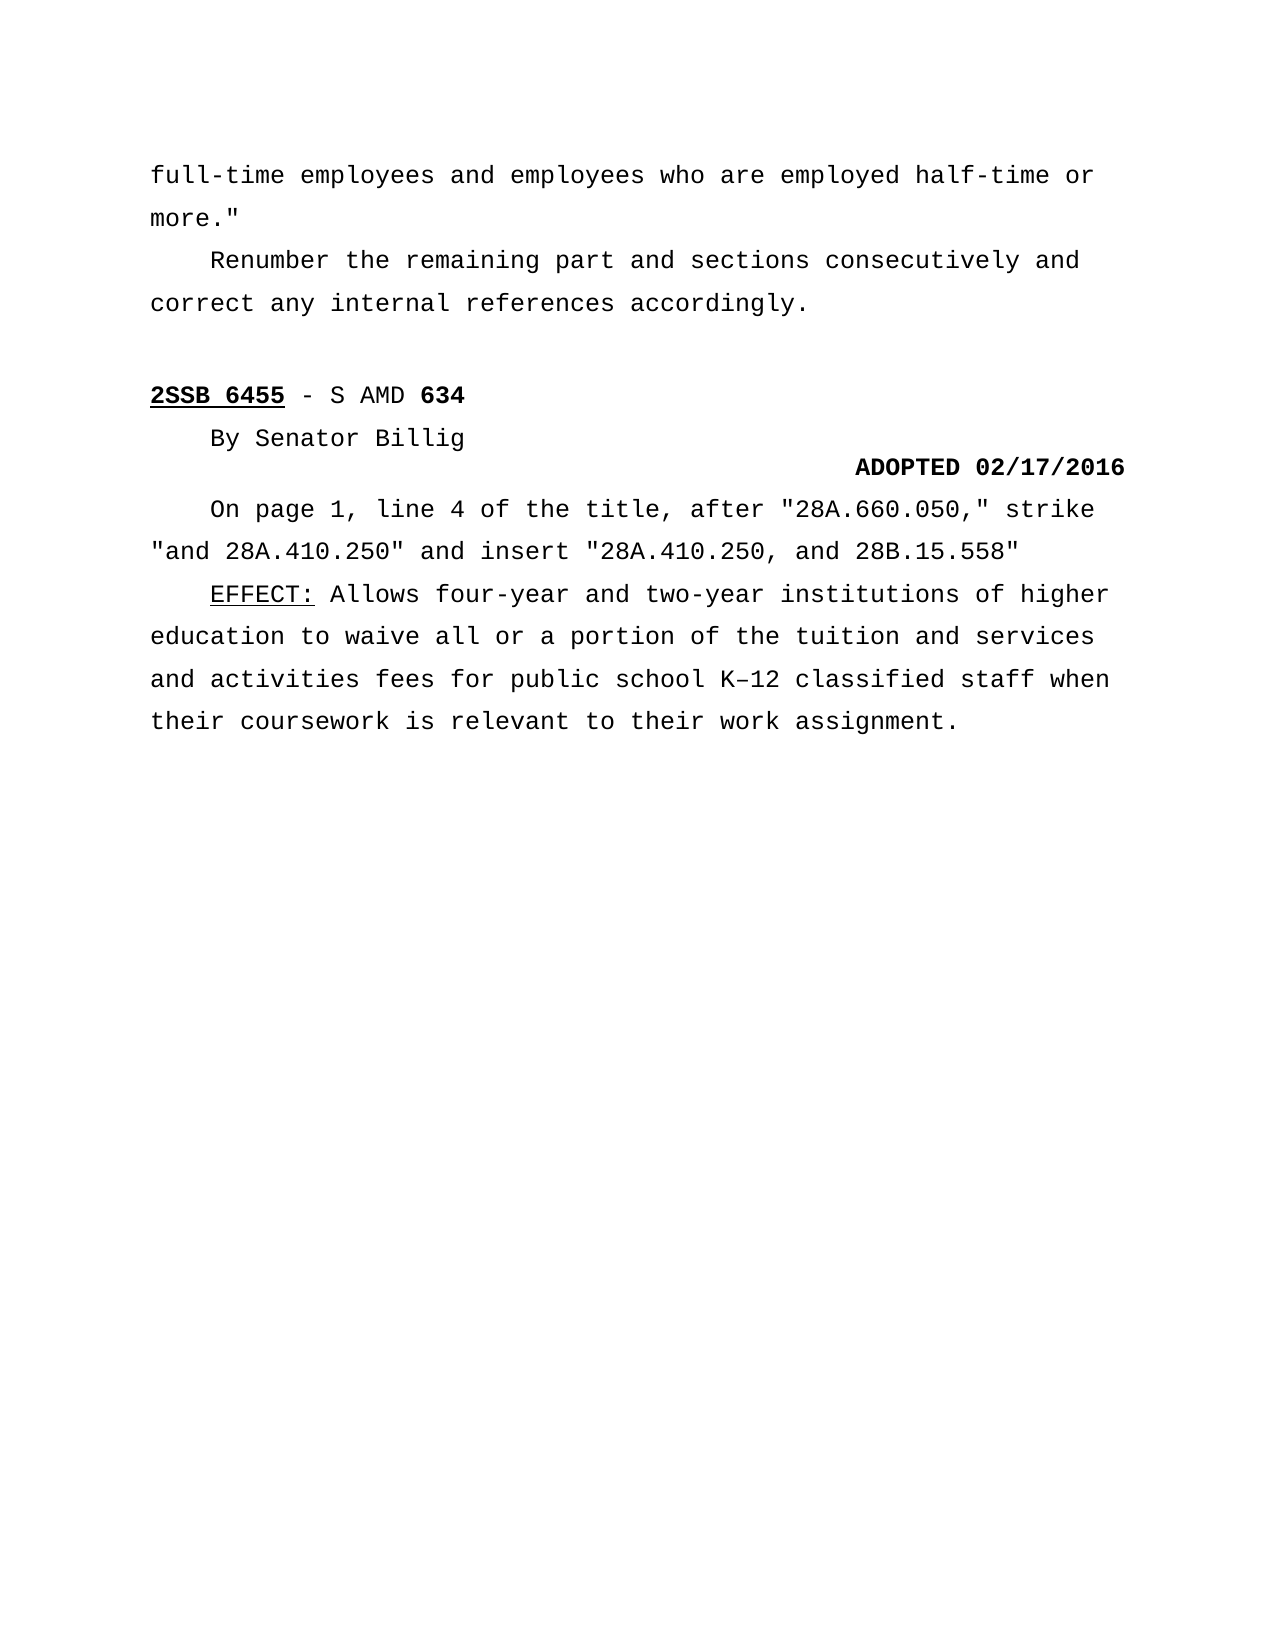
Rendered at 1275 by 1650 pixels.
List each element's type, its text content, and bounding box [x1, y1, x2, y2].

text ADOPTED 02/17/2016 [150, 455, 1125, 483]
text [150, 150, 1125, 235]
text 2SSB 6455 - S AMD 634 [150, 370, 1125, 412]
text By Senator Billig [150, 412, 1125, 455]
text On page 1, line 4 of the title, after "28A.660.050," strike "and 28A.410.250" and insert "28A.410.250, and 28B.15.558" [150, 483, 1125, 568]
text EFFECT: Allows four-year and two-year institutions of higher education to waive all or a portion of the tuition and services and activities fees for public school K–12 classified staff when their coursework is relevant to their work assignment. [150, 568, 1125, 738]
text Renumber the remaining part and sections consecutively and correct any internal references accordingly. [150, 235, 1125, 320]
